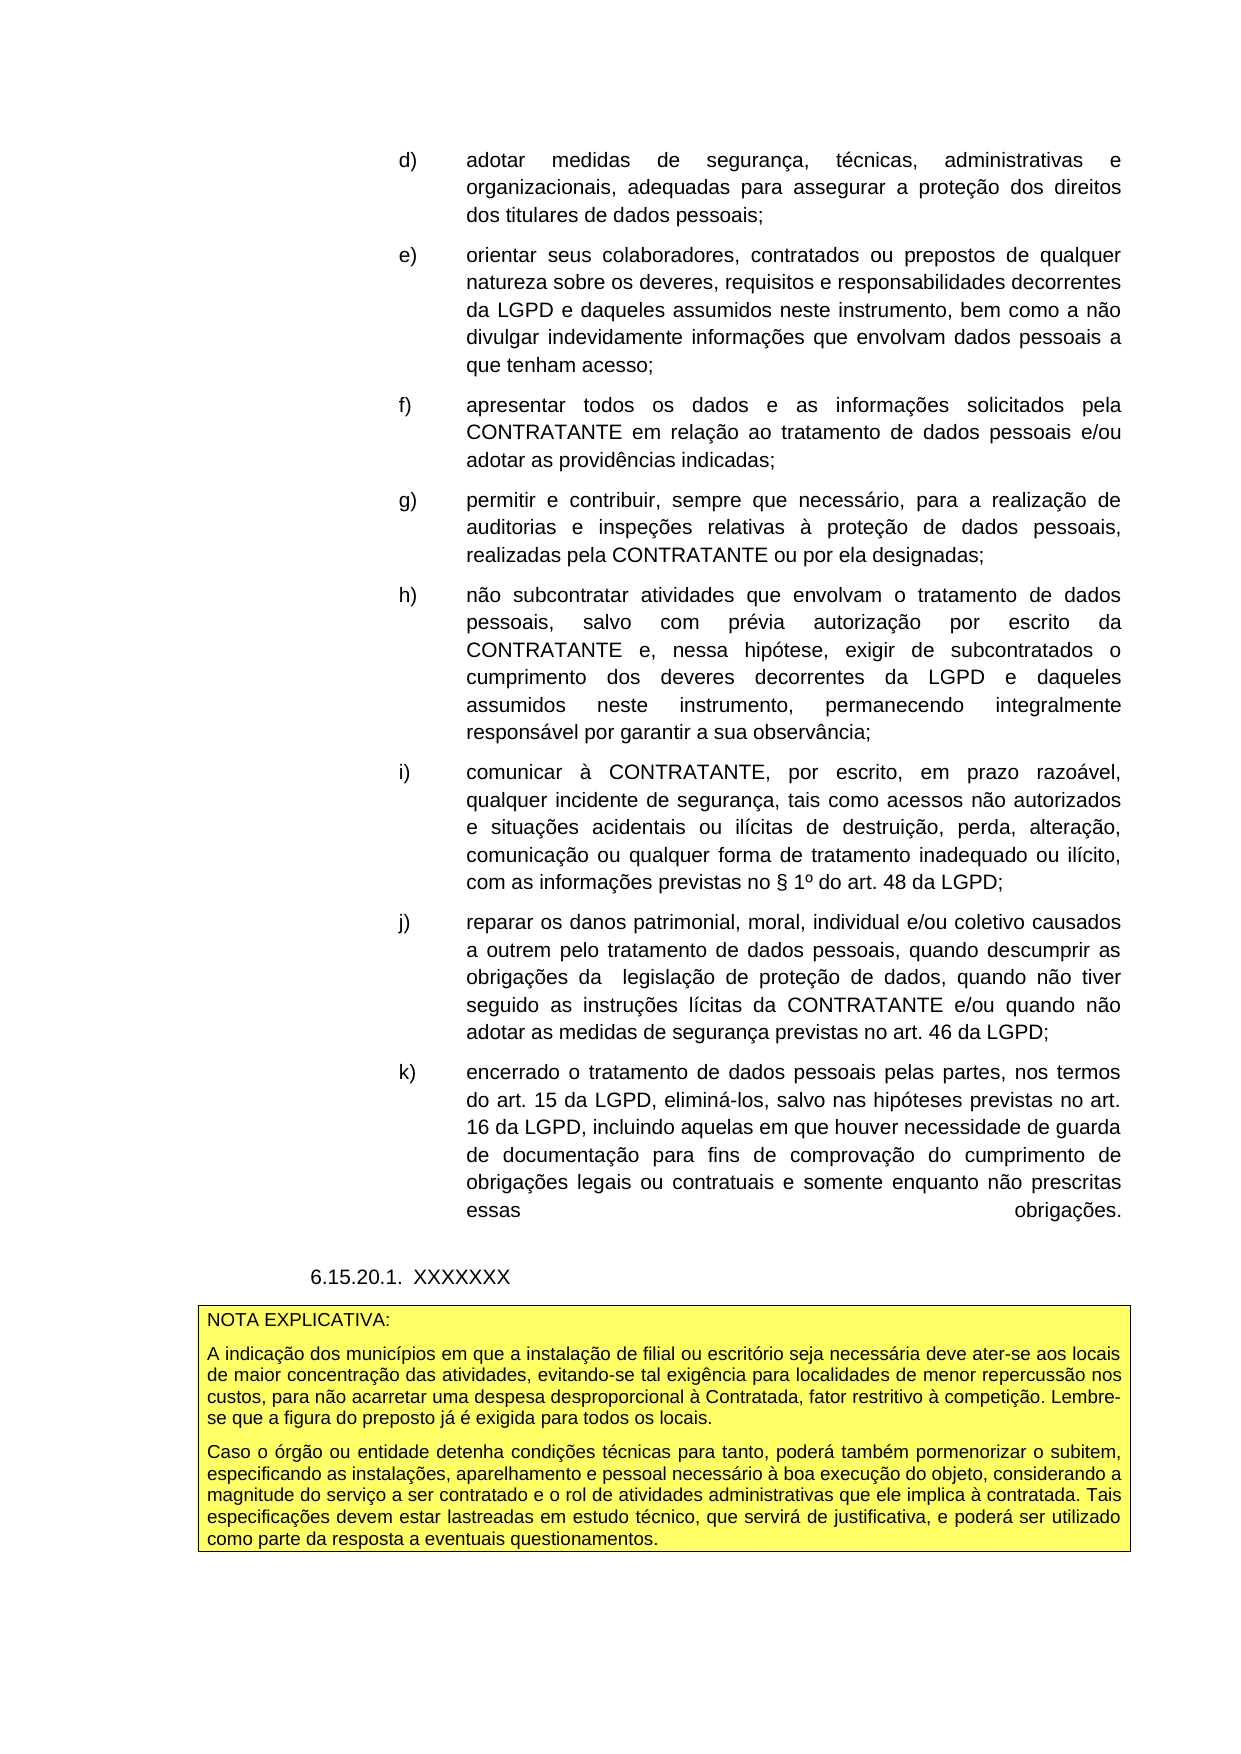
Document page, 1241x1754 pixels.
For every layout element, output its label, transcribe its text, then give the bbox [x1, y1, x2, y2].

list apresentar todos os dados e as informações solicitados pela CONTRATANTE em relação ao tratamento de dados pessoais e/ou adotar as providências indicadas; [399, 393, 1122, 472]
list encerrado o tratamento de dados pessoais pelas partes, nos termos do art. 15 da LGPD, eliminá-los, salvo nas hipóteses previstas no art. 16 da LGPD, incluindo aquelas em que houver necessidade de guarda de documentação para fins de comprovação do cumprimento de obrigações legais ou contratuais e somente enquanto não prescritas essas obrigações. [399, 1060, 1122, 1249]
list orientar seus colaboradores, contratados ou prepostos de qualquer natureza sobre os deveres, requisitos e responsabilidades decorrentes da LGPD e daqueles assumidos neste instrumento, bem como a não divulgar indevidamente informações que envolvam dados pessoais a que tenham acesso; [399, 243, 1122, 377]
list não subcontratar atividades que envolvam o tratamento de dados pessoais, salvo com prévia autorização por escrito da CONTRATANTE e, nessa hipótese, exigir de subcontratados o cumprimento dos deveres decorrentes da LGPD e daqueles assumidos neste instrumento, permanecendo integralmente responsável por garantir a sua observância; [399, 583, 1122, 744]
list permitir e contribuir, sempre que necessário, para a realização de auditorias e inspeções relativas à proteção de dados pessoais, realizadas pela CONTRATANTE ou por ela designadas; [399, 488, 1122, 567]
list A indicação dos municípios em que a instalação de filial ou escritório seja necessária deve ater-se aos locais de maior concentração das atividades, evitando-se tal exigência para localidades de menor repercussão nos custos, para não acarretar uma despesa desproporcional à Contratada, fator restritivo à competição. Lembre-se que a figura do preposto já é exigida para todos os locais. [199, 1339, 1130, 1429]
text XXXXXXX [310, 1265, 1122, 1289]
list adotar medidas de segurança, técnicas, administrativas e organizacionais, adequadas para assegurar a proteção dos direitos dos titulares de dados pessoais; [399, 148, 1122, 227]
list Caso o órgão ou entidade detenha condições técnicas para tanto, poderá também pormenorizar o subitem, especificando as instalações, aparelhamento e pessoal necessário à boa execução do objeto, considerando a magnitude do serviço a ser contratado e o rol de atividades administrativas que ele implica à contratada. Tais especificações devem estar lastreadas em estudo técnico, que servirá de justificativa, e poderá ser utilizado como parte da resposta a eventuais questionamentos. [199, 1438, 1130, 1551]
list NOTA EXPLICATIVA: [199, 1306, 1130, 1330]
list reparar os danos patrimonial, moral, individual e/ou coletivo causados a outrem pelo tratamento de dados pessoais, quando descumprir as obrigações da legislação de proteção de dados, quando não tiver seguido as instruções lícitas da CONTRATANTE e/ou quando não adotar as medidas de segurança previstas no art. 46 da LGPD; [399, 910, 1122, 1044]
list comunicar à CONTRATANTE, por escrito, em prazo razoável, qualquer incidente de segurança, tais como acessos não autorizados e situações acidentais ou ilícitas de destruição, perda, alteração, comunicação ou qualquer forma de tratamento inadequado ou ilícito, com as informações previstas no § 1º do art. 48 da LGPD; [399, 760, 1122, 894]
